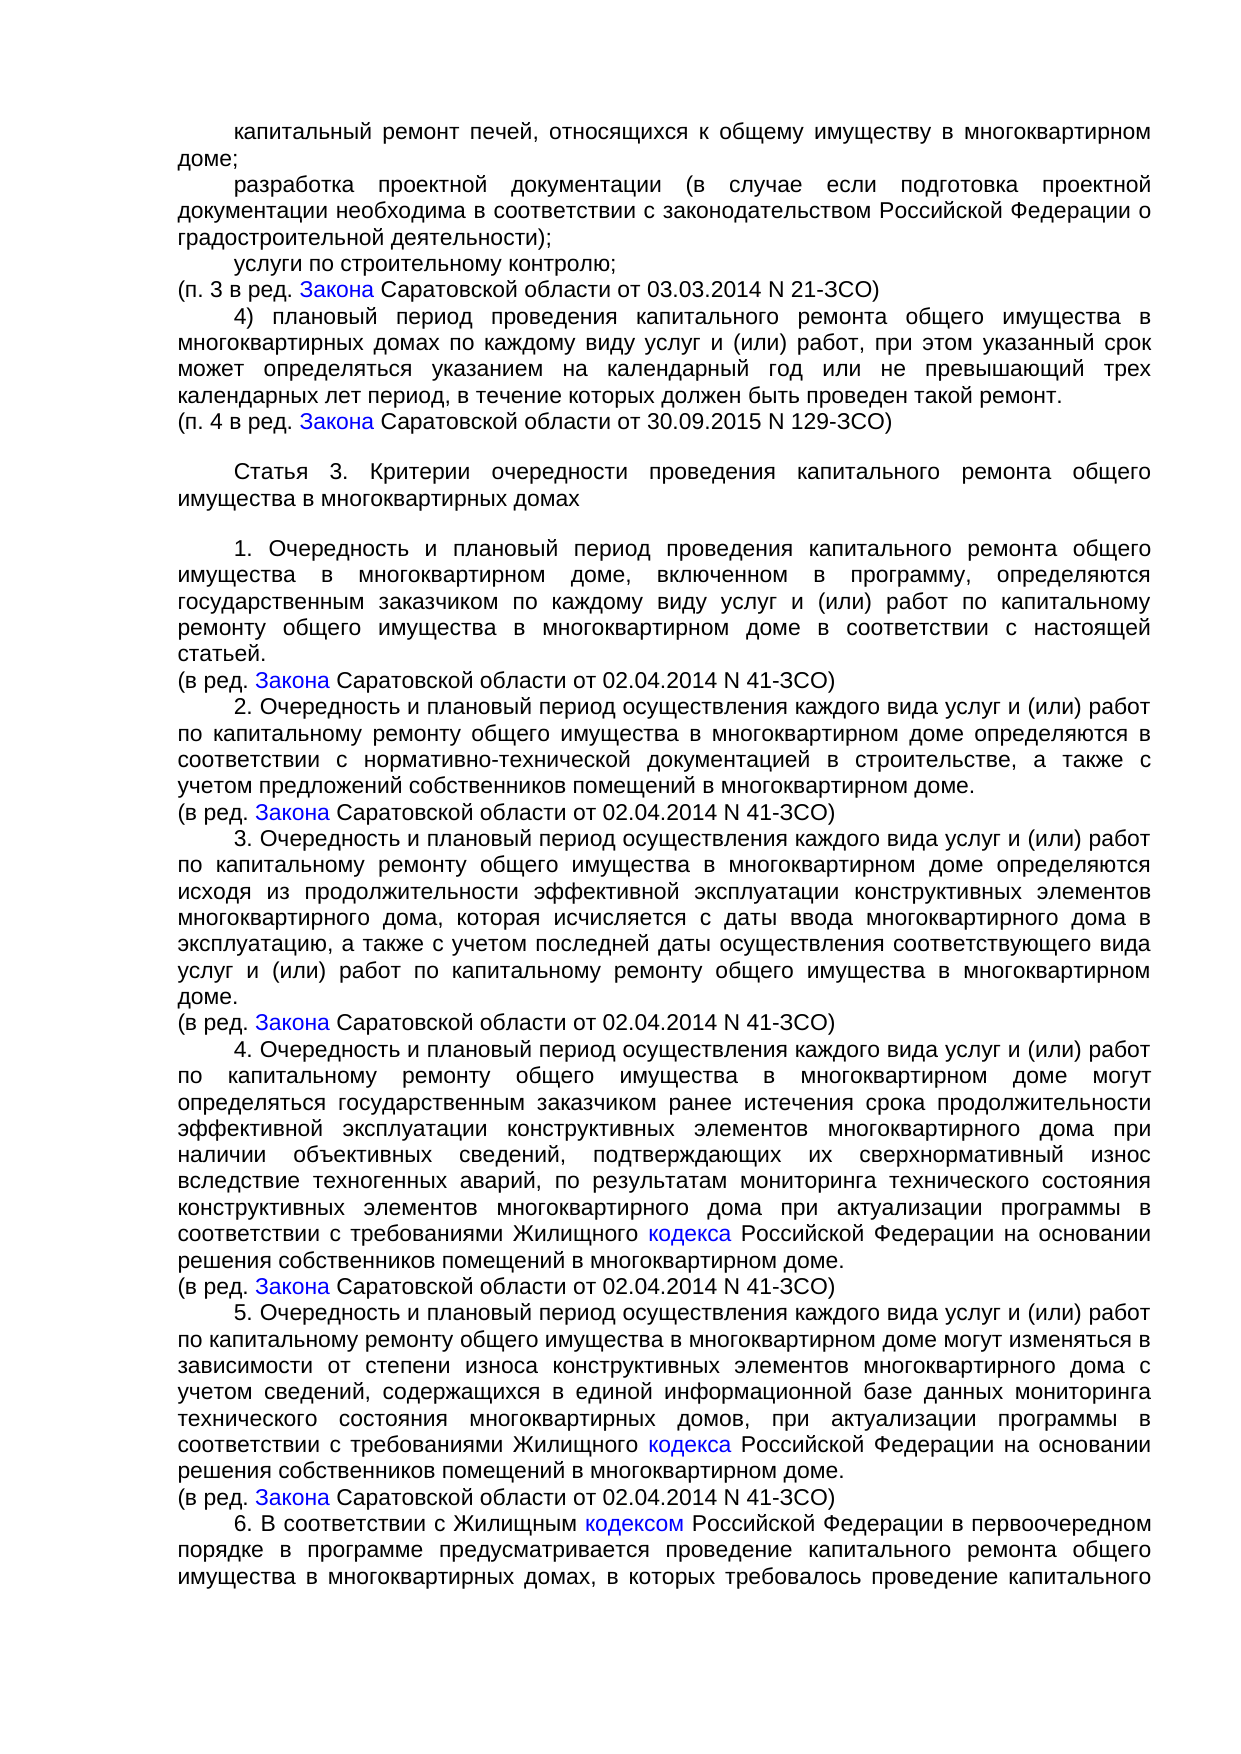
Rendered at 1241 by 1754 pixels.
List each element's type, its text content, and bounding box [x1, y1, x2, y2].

text 2. Очередность и плановый период осуществления каждого вида услуг и (или) работ по капитальному ремонту общего имущества в многоквартирном доме определяются в соответствии с нормативно-технической документацией в строительстве, а также с учетом предложений собственников помещений в многоквартирном доме. [177, 693, 1152, 798]
text Статья 3. Критерии очередности проведения капитального ремонта общего имущества в многоквартирных домах [177, 458, 1152, 511]
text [177, 1510, 1152, 1589]
text 4) плановый период проведения капитального ремонта общего имущества в многоквартирных домах по каждому виду услуг и (или) работ, при этом указанный срок может определяться указанием на календарный год или не превышающий трех календарных лет период, в течение которых должен быть проведен такой ремонт. [177, 303, 1152, 408]
text (в ред. Закона Саратовской области от 02.04.2014 N 41-ЗСО) [177, 1484, 1152, 1510]
text капитальный ремонт печей, относящихся к общему имуществу в многоквартирном доме; [177, 118, 1152, 171]
text (п. 4 в ред. Закона Саратовской области от 30.09.2015 N 129-ЗСО) [177, 408, 1152, 434]
text услуги по строительному контролю; [177, 250, 1152, 276]
text (в ред. Закона Саратовской области от 02.04.2014 N 41-ЗСО) [177, 798, 1152, 825]
text (в ред. Закона Саратовской области от 02.04.2014 N 41-ЗСО) [177, 1273, 1152, 1299]
text (в ред. Закона Саратовской области от 02.04.2014 N 41-ЗСО) [177, 667, 1152, 693]
text 3. Очередность и плановый период осуществления каждого вида услуг и (или) работ по капитальному ремонту общего имущества в многоквартирном доме определяются исходя из продолжительности эффективной эксплуатации конструктивных элементов многоквартирного дома, которая исчисляется с даты ввода многоквартирного дома в эксплуатацию, а также с учетом последней даты осуществления соответствующего вида услуг и (или) работ по капитальному ремонту общего имущества в многоквартирном доме. [177, 825, 1152, 1009]
text разработка проектной документации (в случае если подготовка проектной документации необходима в соответствии с законодательством Российской Федерации о градостроительной деятельности); [177, 171, 1152, 250]
text (в ред. Закона Саратовской области от 02.04.2014 N 41-ЗСО) [177, 1009, 1152, 1036]
text (п. 3 в ред. Закона Саратовской области от 03.03.2014 N 21-ЗСО) [177, 276, 1152, 303]
text 5. Очередность и плановый период осуществления каждого вида услуг и (или) работ по капитальному ремонту общего имущества в многоквартирном доме могут изменяться в зависимости от степени износа конструктивных элементов многоквартирного дома с учетом сведений, содержащихся в единой информационной базе данных мониторинга технического состояния многоквартирных домов, при актуализации программы в соответствии с требованиями Жилищного кодекса Российской Федерации на основании решения собственников помещений в многоквартирном доме. [177, 1299, 1152, 1484]
text 4. Очередность и плановый период осуществления каждого вида услуг и (или) работ по капитальному ремонту общего имущества в многоквартирном доме могут определяться государственным заказчиком ранее истечения срока продолжительности эффективной эксплуатации конструктивных элементов многоквартирного дома при наличии объективных сведений, подтверждающих их сверхнормативный износ вследствие техногенных аварий, по результатам мониторинга технического состояния конструктивных элементов многоквартирного дома при актуализации программы в соответствии с требованиями Жилищного кодекса Российской Федерации на основании решения собственников помещений в многоквартирном доме. [177, 1036, 1152, 1273]
text 1. Очередность и плановый период проведения капитального ремонта общего имущества в многоквартирном доме, включенном в программу, определяются государственным заказчиком по каждому виду услуг и (или) работ по капитальному ремонту общего имущества в многоквартирном доме в соответствии с настоящей статьей. [177, 535, 1152, 667]
